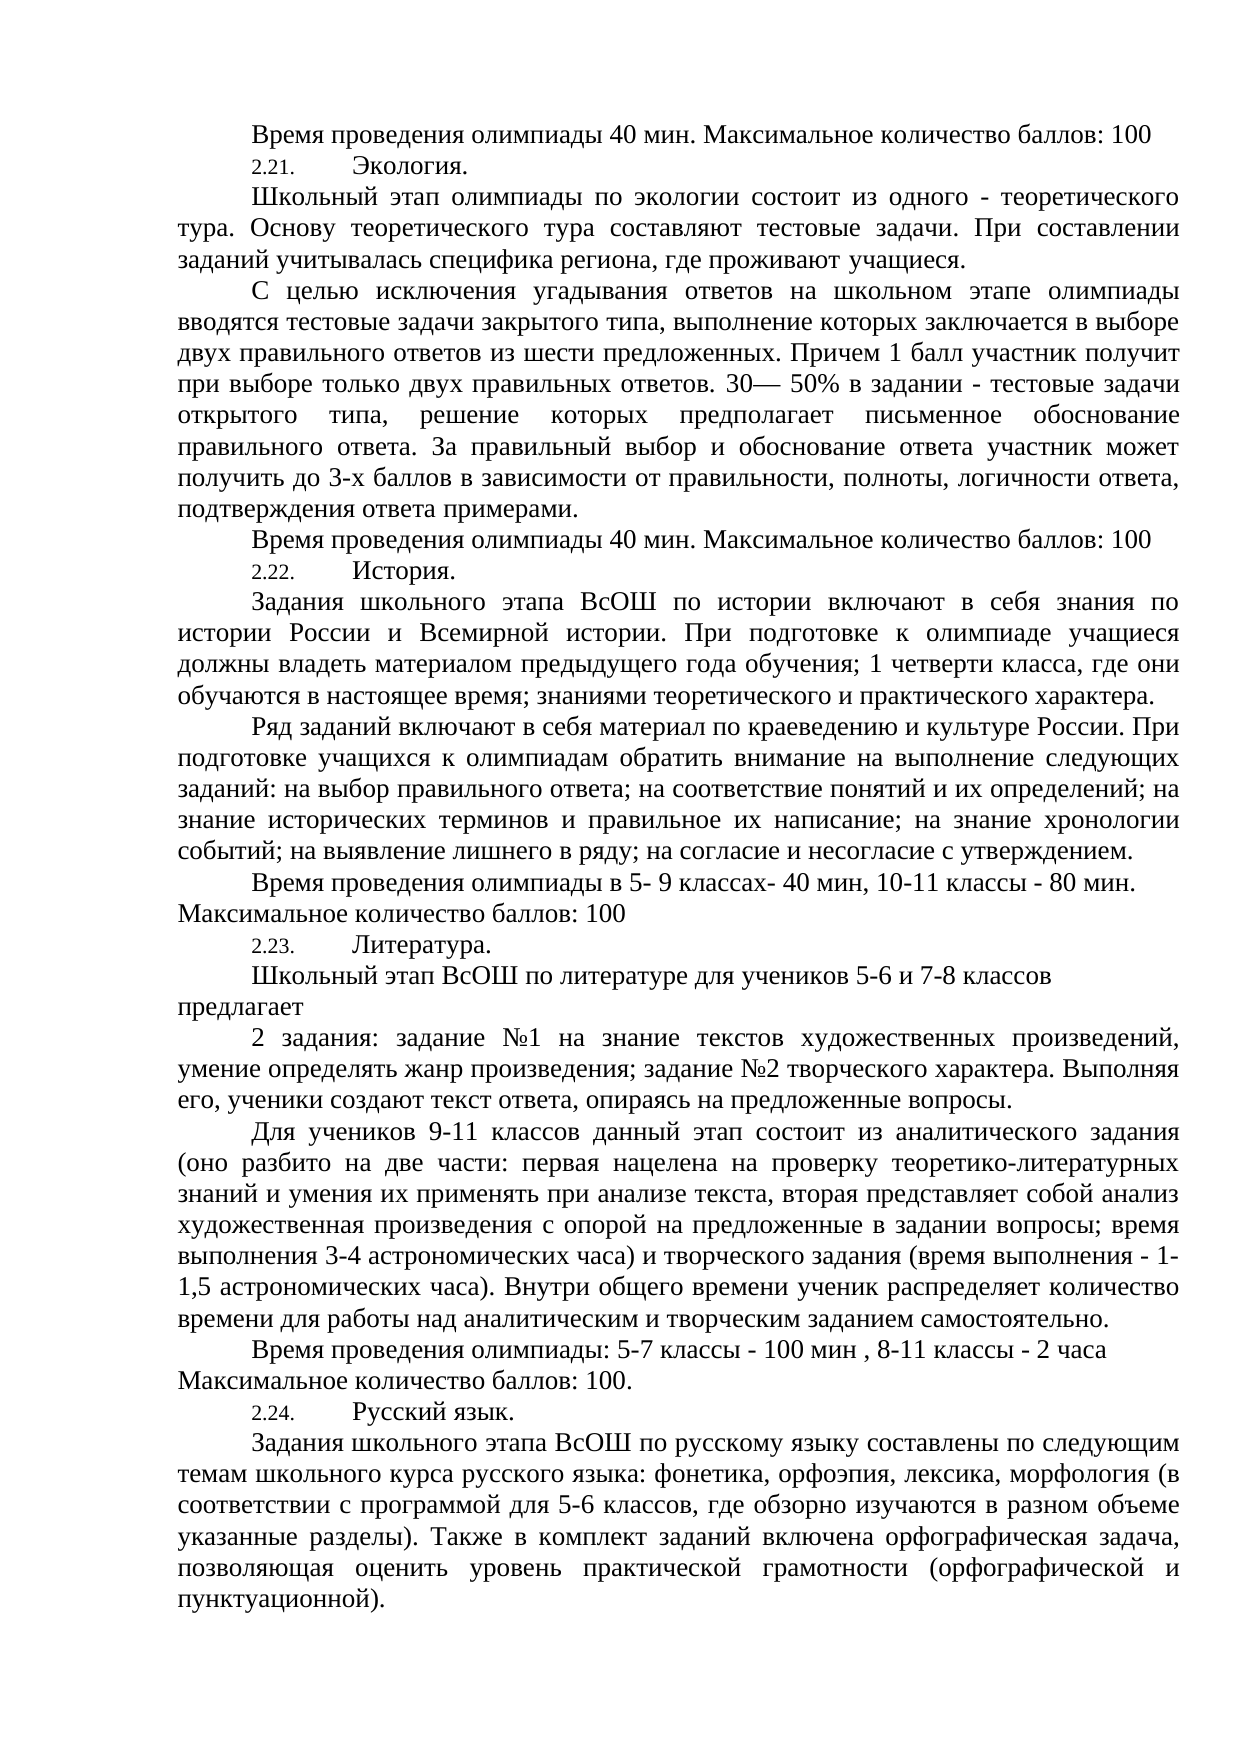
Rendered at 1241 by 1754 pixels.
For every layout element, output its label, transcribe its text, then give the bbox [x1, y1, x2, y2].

text 2 задания: задание №1 на знание текстов художественных произведений, умение определять жанр произведения; задание №2 творческого характера. Выполняя его, ученики создают текст ответа, опираясь на предложенные вопросы. [177, 1021, 1181, 1115]
text Время проведения олимпиады 40 мин. Максимальное количество баллов: 100 [177, 523, 1181, 554]
text Время проведения олимпиады в 5- 9 классах- 40 мин, 10-11 классы - 80 мин. Максимальное количество баллов: 100 [177, 866, 1181, 928]
text С целью исключения угадывания ответов на школьном этапе олимпиады вводятся тестовые задачи закрытого типа, выполнение которых заключается в выборе двух правильного ответов из шести предложенных. Причем 1 балл участник получит при выборе только двух правильных ответов. 30— 50% в задании - тестовые задачи открытого типа, решение которых предполагает письменное обоснование правильного ответа. За правильный выбор и обоснование ответа участник может получить до 3-х баллов в зависимости от правильности, полноты, логичности ответа, подтверждения ответа примерами. [177, 274, 1181, 523]
text Ряд заданий включают в себя материал по краеведению и культуре России. При подготовке учащихся к олимпиадам обратить внимание на выполнение следующих заданий: на выбор правильного ответа; на соответствие понятий и их определений; на знание исторических терминов и правильное их написание; на знание хронологии событий; на выявление лишнего в ряду; на согласие и несогласие с утверждением. [177, 710, 1181, 866]
text Для учеников 9-11 классов данный этап состоит из аналитического задания (оно разбито на две части: первая нацелена на проверку теоретико-литературных знаний и умения их применять при анализе текста, вторая представляет собой анализ художественная произведения с опорой на предложенные в задании вопросы; время выполнения 3-4 астрономических часа) и творческого задания (время выполнения - 1- 1,5 астрономических часа). Внутри общего времени ученик распределяет количество времени для работы над аналитическим и творческим заданием самостоятельно. [177, 1115, 1181, 1333]
text Время проведения олимпиады 40 мин. Максимальное количество баллов: 100 [177, 118, 1181, 149]
list Литература. [177, 928, 1181, 959]
text Время проведения олимпиады: 5-7 классы - 100 мин , 8-11 классы - 2 часа Максимальное количество баллов: 100. [177, 1333, 1181, 1395]
text Школьный этап олимпиады по экологии состоит из одного - теоретического тура. Основу теоретического тура составляют тестовые задачи. При составлении заданий учитывалась специфика региона, где проживают учащиеся. [177, 180, 1181, 274]
list История. [177, 554, 1181, 585]
text Школьный этап ВсОШ по литературе для учеников 5-6 и 7-8 классов предлагает [177, 959, 1181, 1021]
text Задания школьного этапа ВсОШ по истории включают в себя знания по истории России и Всемирной истории. При подготовке к олимпиаде учащиеся должны владеть материалом предыдущего года обучения; 1 четверти класса, где они обучаются в настоящее время; знаниями теоретического и практического характера. [177, 585, 1181, 710]
text Задания школьного этапа ВсОШ по русскому языку составлены по следующим темам школьного курса русского языка: фонетика, орфоэпия, лексика, морфология (в соответствии с программой для 5-6 классов, где обзорно изучаются в разном объеме указанные разделы). Также в комплект заданий включена орфографическая задача, позволяющая оценить уровень практической грамотности (орфографической и пунктуационной). [177, 1426, 1181, 1613]
list Русский язык. [177, 1395, 1181, 1426]
list Экология. [177, 149, 1181, 180]
